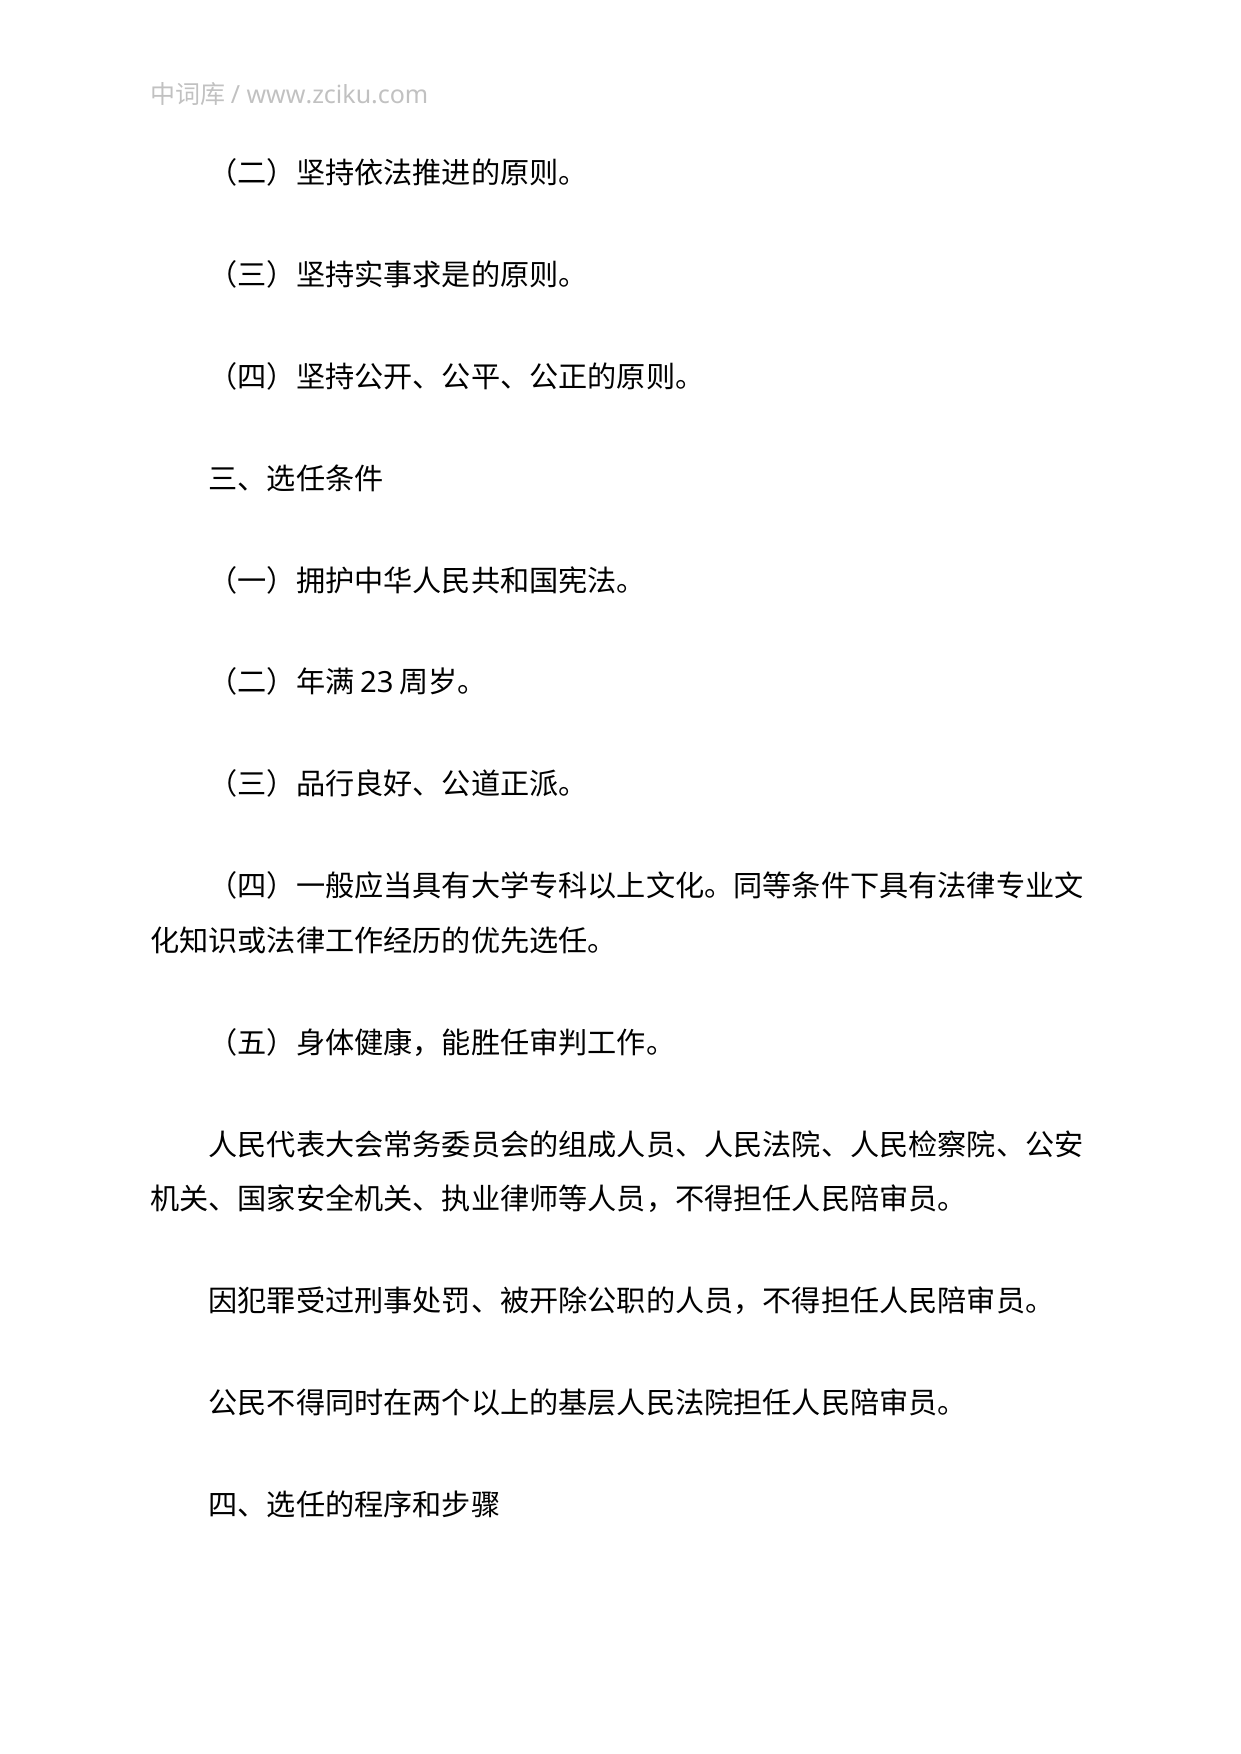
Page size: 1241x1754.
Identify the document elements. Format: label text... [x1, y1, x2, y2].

text 公民不得同时在两个以上的基层人民法院担任人民陪审员。 [150, 1379, 1090, 1422]
text 三、选任条件 [150, 455, 1090, 498]
text （二）年满23周岁。 [150, 659, 1090, 701]
text （三）品行良好、公道正派。 [150, 761, 1090, 803]
text （三）坚持实事求是的原则。 [150, 252, 1090, 294]
text （四）坚持公开、公平、公正的原则。 [150, 353, 1090, 396]
text （一）拥护中华人民共和国宪法。 [150, 557, 1090, 599]
text 因犯罪受过刑事处罚、被开除公职的人员，不得担任人民陪审员。 [150, 1278, 1090, 1320]
text 人民代表大会常务委员会的组成人员、人民法院、人民检察院、公安机关、国家安全机关、执业律师等人员，不得担任人民陪审员。 [150, 1121, 1090, 1218]
text （二）坚持依法推进的原则。 [150, 150, 1090, 192]
text 四、选任的程序和步骤 [150, 1481, 1090, 1523]
text （四）一般应当具有大学专科以上文化。同等条件下具有法律专业文化知识或法律工作经历的优先选任。 [150, 863, 1090, 960]
text （五）身体健康，能胜任审判工作。 [150, 1019, 1090, 1062]
